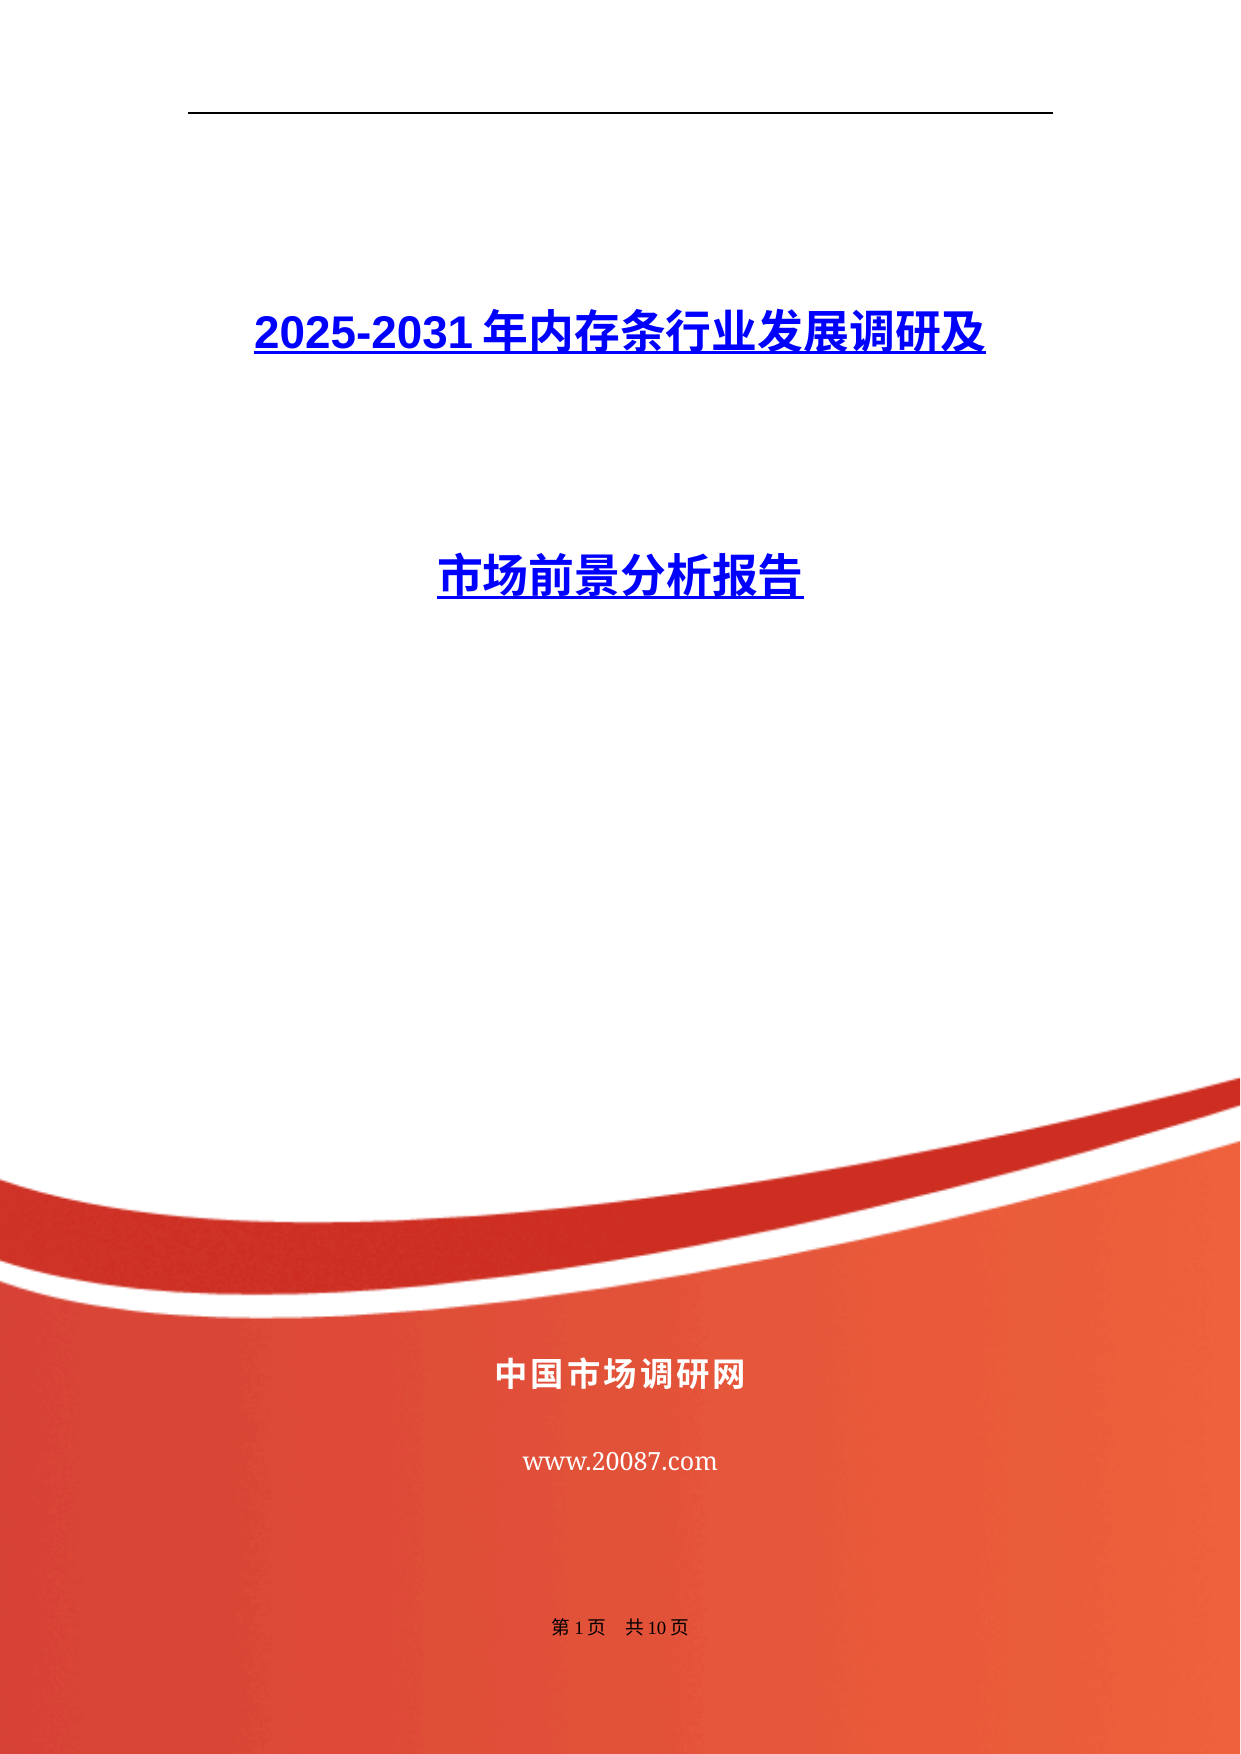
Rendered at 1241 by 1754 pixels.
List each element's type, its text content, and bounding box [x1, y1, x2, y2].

text www.20087.com [187, 1428, 1053, 1493]
picture [0, 1006, 1241, 1754]
subtitle 中国市场调研网 [187, 1339, 1053, 1404]
table_header 2025-2031年内存条行业发展调研及市场前景分析报告 [188, 207, 1053, 773]
